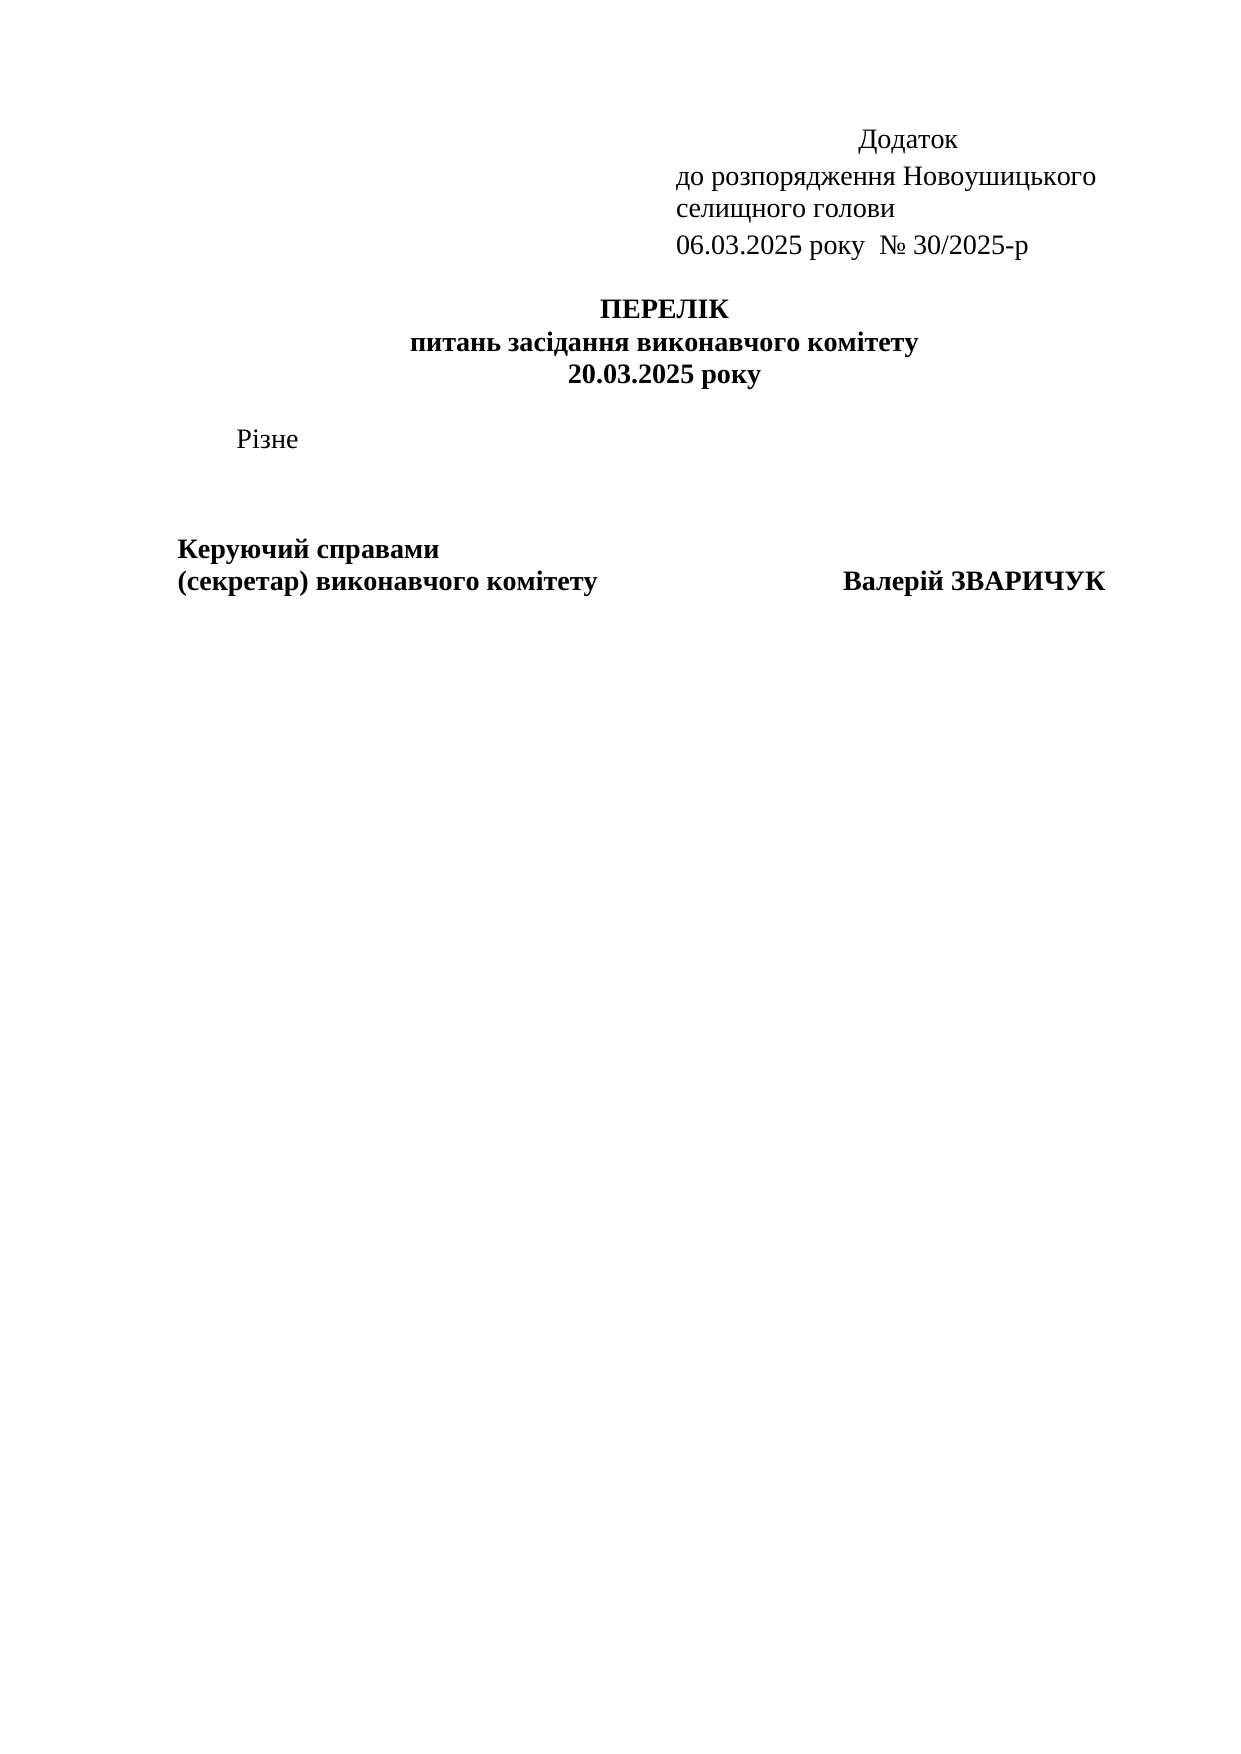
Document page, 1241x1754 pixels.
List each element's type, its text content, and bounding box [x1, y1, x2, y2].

table_header Додаток до розпорядження Новоушицького селищного голови 06.03.2025 року № 30/2025-р [665, 118, 1152, 260]
list Різне [177, 422, 1152, 454]
text ПЕРЕЛІК [177, 293, 1152, 325]
text Керуючий справами (секретар) виконавчого комітету Валерій ЗВАРИЧУК [177, 532, 1152, 597]
text питань засідання виконавчого комітету [177, 325, 1152, 357]
text 20.03.2025 року [177, 357, 1152, 390]
